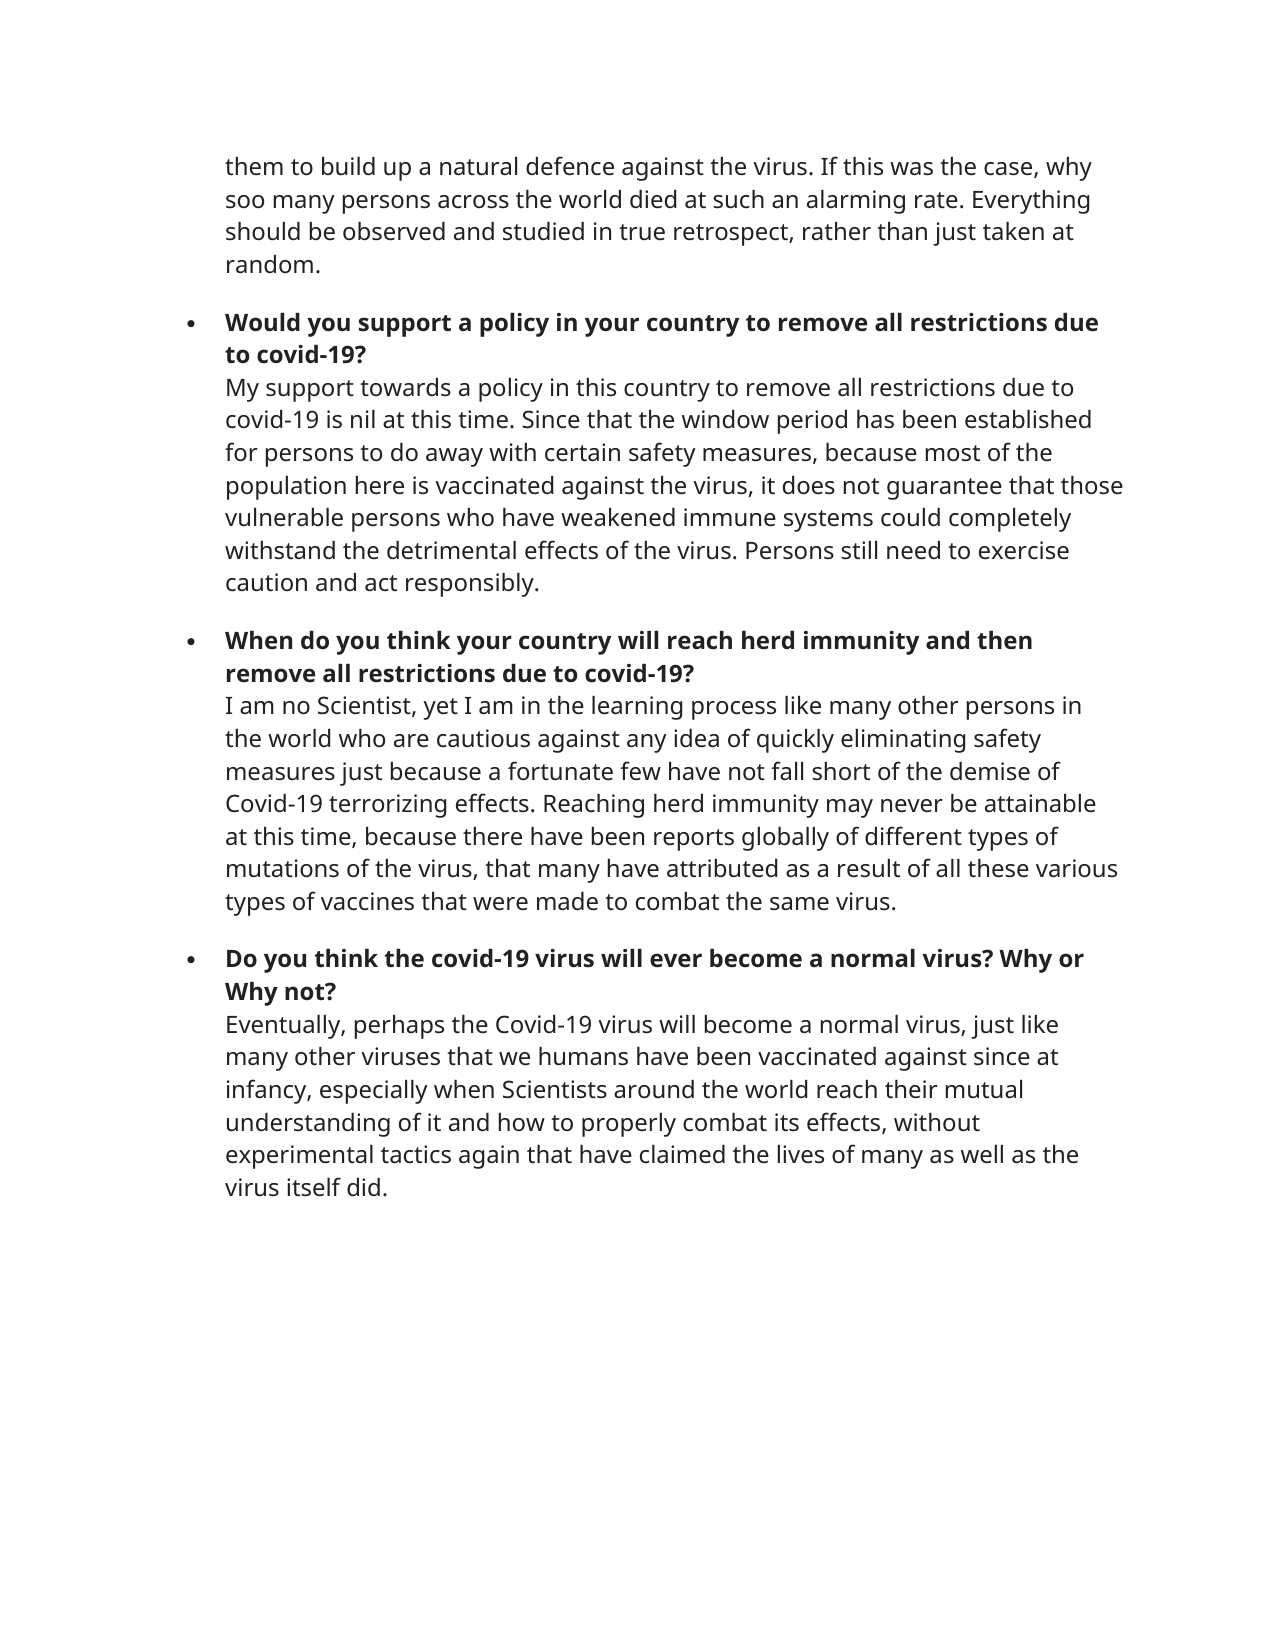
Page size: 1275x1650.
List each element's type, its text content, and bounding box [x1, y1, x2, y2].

list Do you think the covid-19 virus will ever become a normal virus? Why or Why not? Eventually, perhaps the Covid-19 virus will become a normal virus, just like many other viruses that we humans have been vaccinated against since at infancy, especially when Scientists around the world reach their mutual understanding of it and how to properly combat its effects, without experimental tactics again that have claimed the lives of many as well as the virus itself did. [187, 942, 1125, 1203]
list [187, 150, 1125, 280]
list When do you think your country will reach herd immunity and then remove all restrictions due to covid-19? I am no Scientist, yet I am in the learning process like many other persons in the world who are cautious against any idea of quickly eliminating safety measures just because a fortunate few have not fall short of the demise of Covid-19 terrorizing effects. Reaching herd immunity may never be attainable at this time, because there have been reports globally of different types of mutations of the virus, that many have attributed as a result of all these various types of vaccines that were made to combat the same virus. [187, 624, 1125, 917]
list Would you support a policy in your country to remove all restrictions due to covid-19? My support towards a policy in this country to remove all restrictions due to covid-19 is nil at this time. Since that the window period has been established for persons to do away with certain safety measures, because most of the population here is vaccinated against the virus, it does not guarantee that those vulnerable persons who have weakened immune systems could completely withstand the detrimental effects of the virus. Persons still need to exercise caution and act responsibly. [187, 305, 1125, 599]
